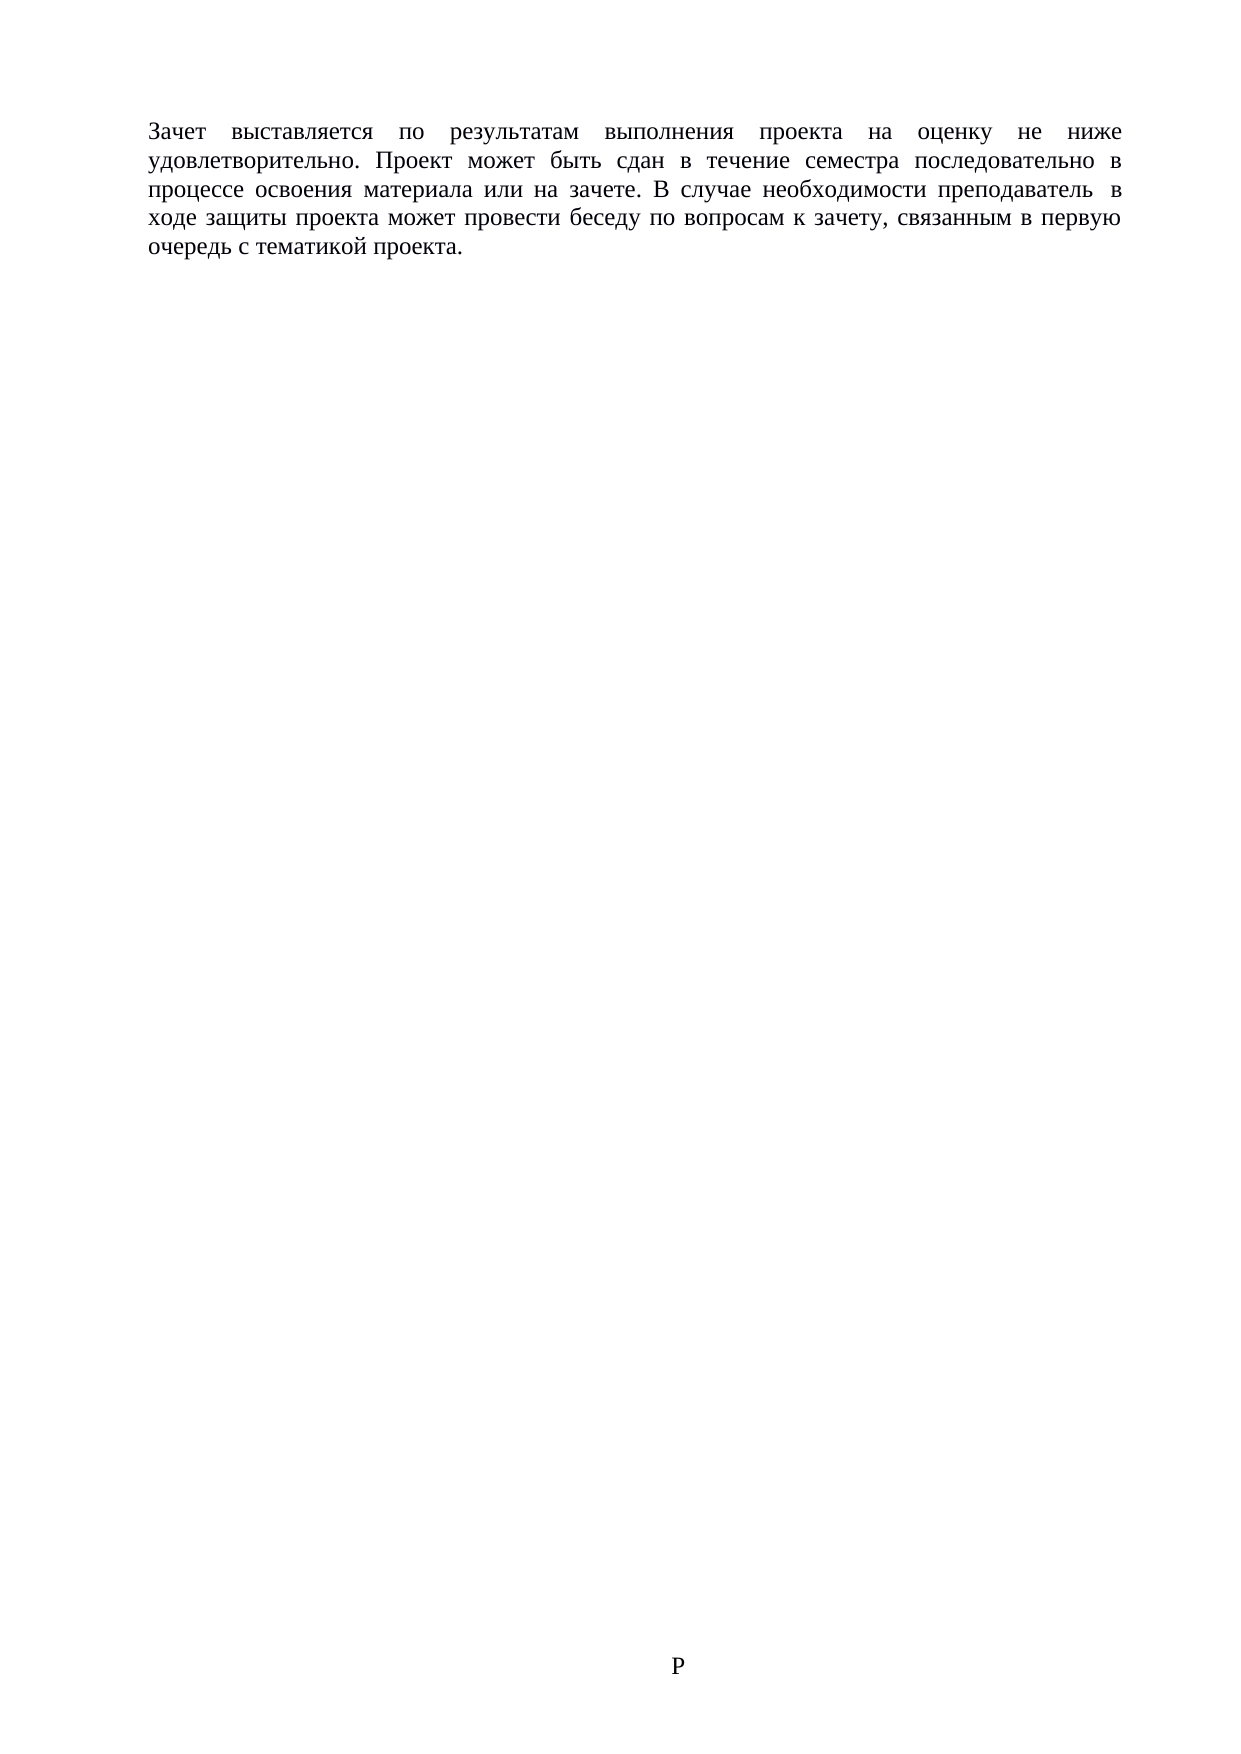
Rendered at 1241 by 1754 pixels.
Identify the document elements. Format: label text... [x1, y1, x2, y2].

text Зачет выставляется по результатам выполнения проекта на оценку не ниже удовлетворительно. Проект может быть сдан в течение семестра последовательно в процессе освоения материала или на зачете. В случае необходимости преподаватель в ходе защиты проекта может провести беседу по вопросам к зачету, связанным в первую очередь с тематикой проекта. [148, 116, 1122, 260]
